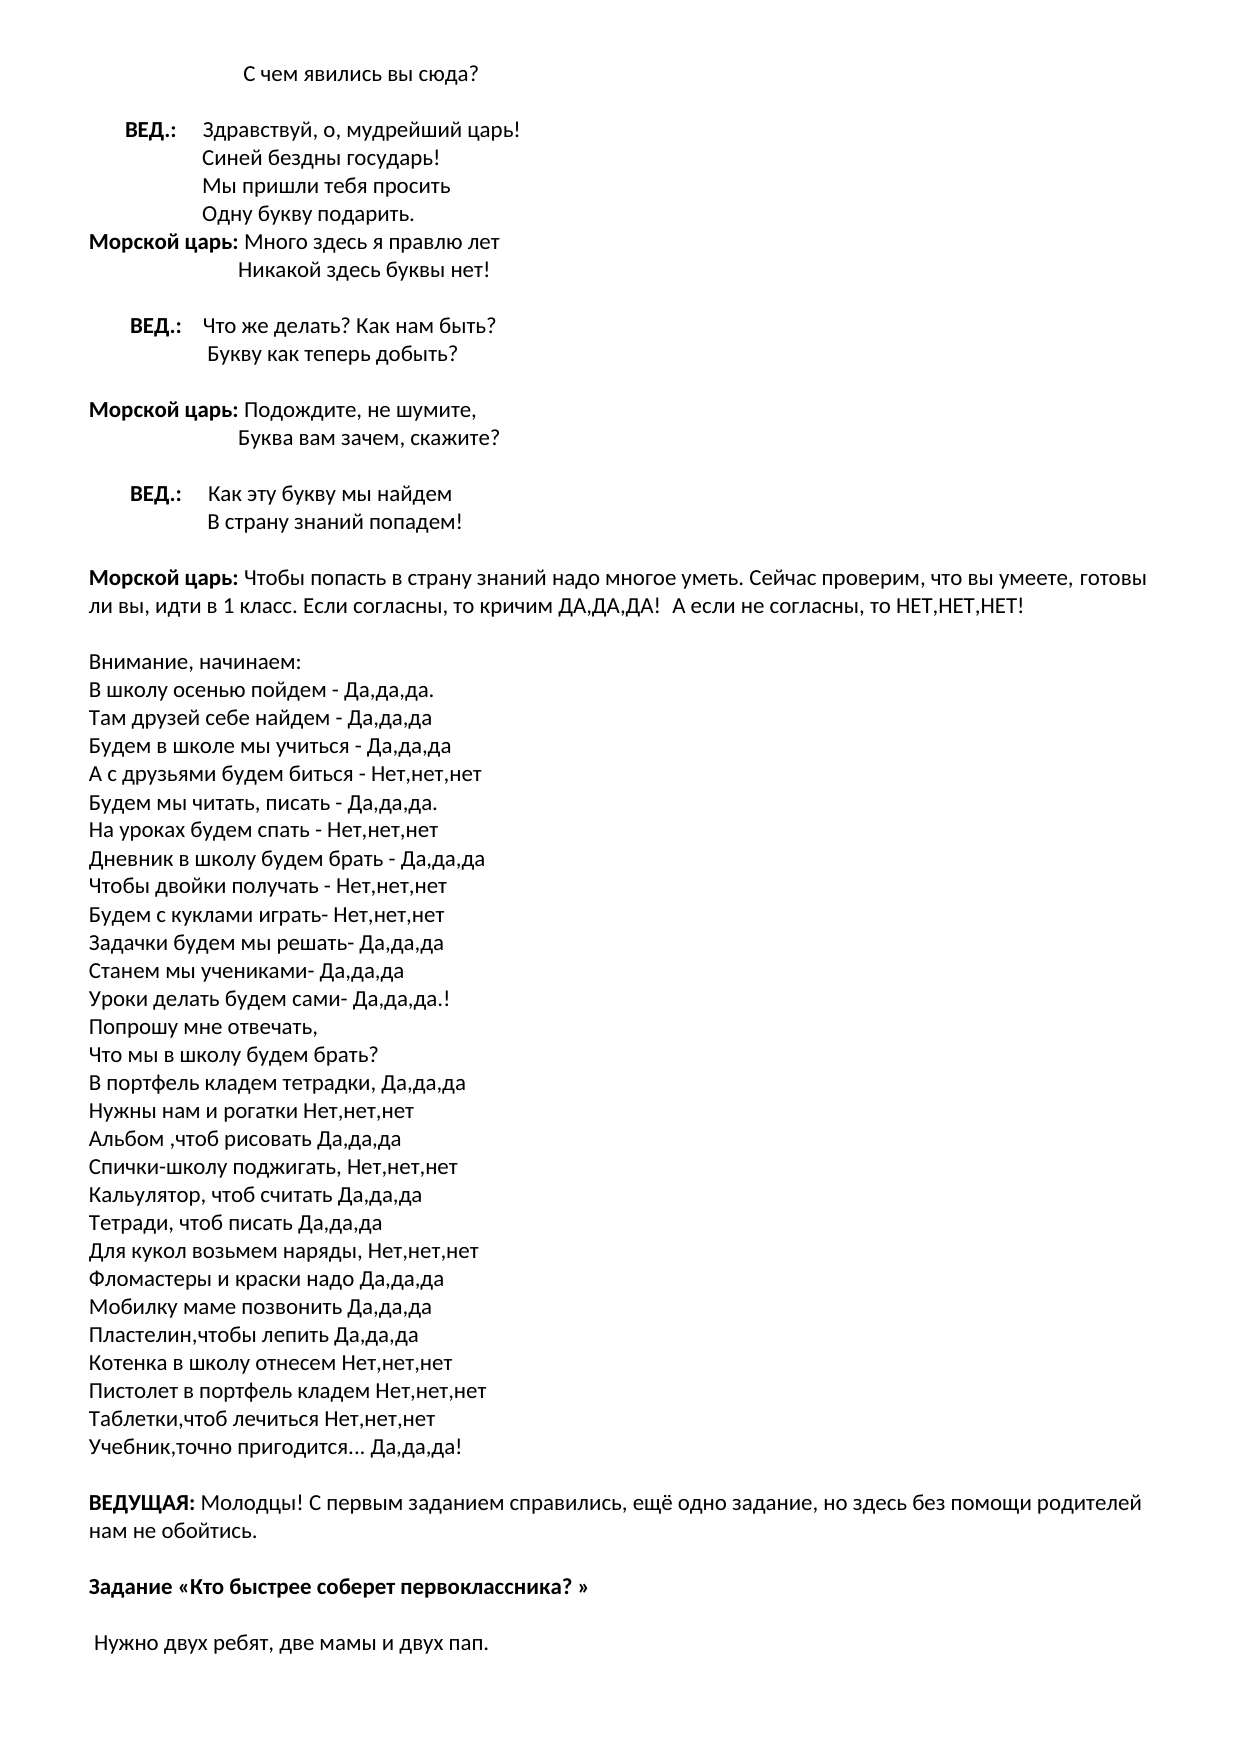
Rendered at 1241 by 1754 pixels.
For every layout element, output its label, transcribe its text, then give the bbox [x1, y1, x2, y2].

text ВЕД.: Что же делать? Как нам быть? [89, 311, 1152, 339]
text Морской царь: Чтобы попасть в страну знаний надо многое уметь. Сейчас проверим, что вы умеете, готовы ли вы, идти в 1 класс. Если согласны, то кричим ДА,ДА,ДА! А если не согласны, то НЕТ,НЕТ,НЕТ! [89, 563, 1152, 647]
text Нужно двух ребят, две мамы и двух пап. [89, 1628, 1152, 1656]
text Задание «Кто быстрее соберет первоклассника? » [89, 1572, 1152, 1600]
text Морской царь: Много здесь я правлю лет [89, 227, 1152, 255]
text Внимание, начинаем: В школу осенью пойдем - Да,да,да. Там друзей себе найдем - Да,да,да Будем в школе мы учиться - Да,да,да А с друзьями будем биться - Нет,нет,нет Будем мы читать, писать - Да,да,да. На уроках будем спать - Нет,нет,нет Дневник в школу будем брать - Да,да,да Чтобы двойки получать - Нет,нет,нет Будем с куклами играть- Нет,нет,нет Задачки будем мы решать- Да,да,да Станем мы учениками- Да,да,да Уроки делать будем сами- Да,да,да.! Попрошу мне отвечать, Что мы в школу будем брать? В портфель кладем тетрадки, Да,да,да Нужны нам и рогатки Нет,нет,нет Альбом ,чтоб рисовать Да,да,да Спички-школу поджигать, Нет,нет,нет Кальулятор, чтоб считать Да,да,да Тетради, чтоб писать Да,да,да Для кукол возьмем наряды, Нет,нет,нет Фломастеры и краски надо Да,да,да Мобилку маме позвонить Да,да,да Пластелин,чтобы лепить Да,да,да Котенка в школу отнесем Нет,нет,нет Пистолет в портфель кладем Нет,нет,нет Таблетки,чтоб лечиться Нет,нет,нет Учебник,точно пригодится... Да,да,да! [89, 647, 1152, 1488]
text Букву как теперь добыть? [89, 339, 1152, 367]
text ВЕД.: Здравствуй, о, мудрейший царь! [89, 115, 1152, 143]
text Никакой здесь буквы нет! [89, 255, 1152, 283]
text ВЕД.: Как эту букву мы найдем [89, 479, 1152, 507]
text Синей бездны государь! [89, 143, 1152, 171]
text Буква вам зачем, скажите? [89, 423, 1152, 451]
text Одну букву подарить. [89, 199, 1152, 227]
text С чем явились вы сюда? [89, 59, 1152, 87]
text Морской царь: Подождите, не шумите, [89, 395, 1152, 423]
text В страну знаний попадем! [89, 507, 1152, 535]
text ВЕДУЩАЯ: Молодцы! С первым заданием справились, ещё одно задание, но здесь без помощи родителей нам не обойтись. [89, 1488, 1152, 1544]
text Мы пришли тебя просить [89, 171, 1152, 199]
